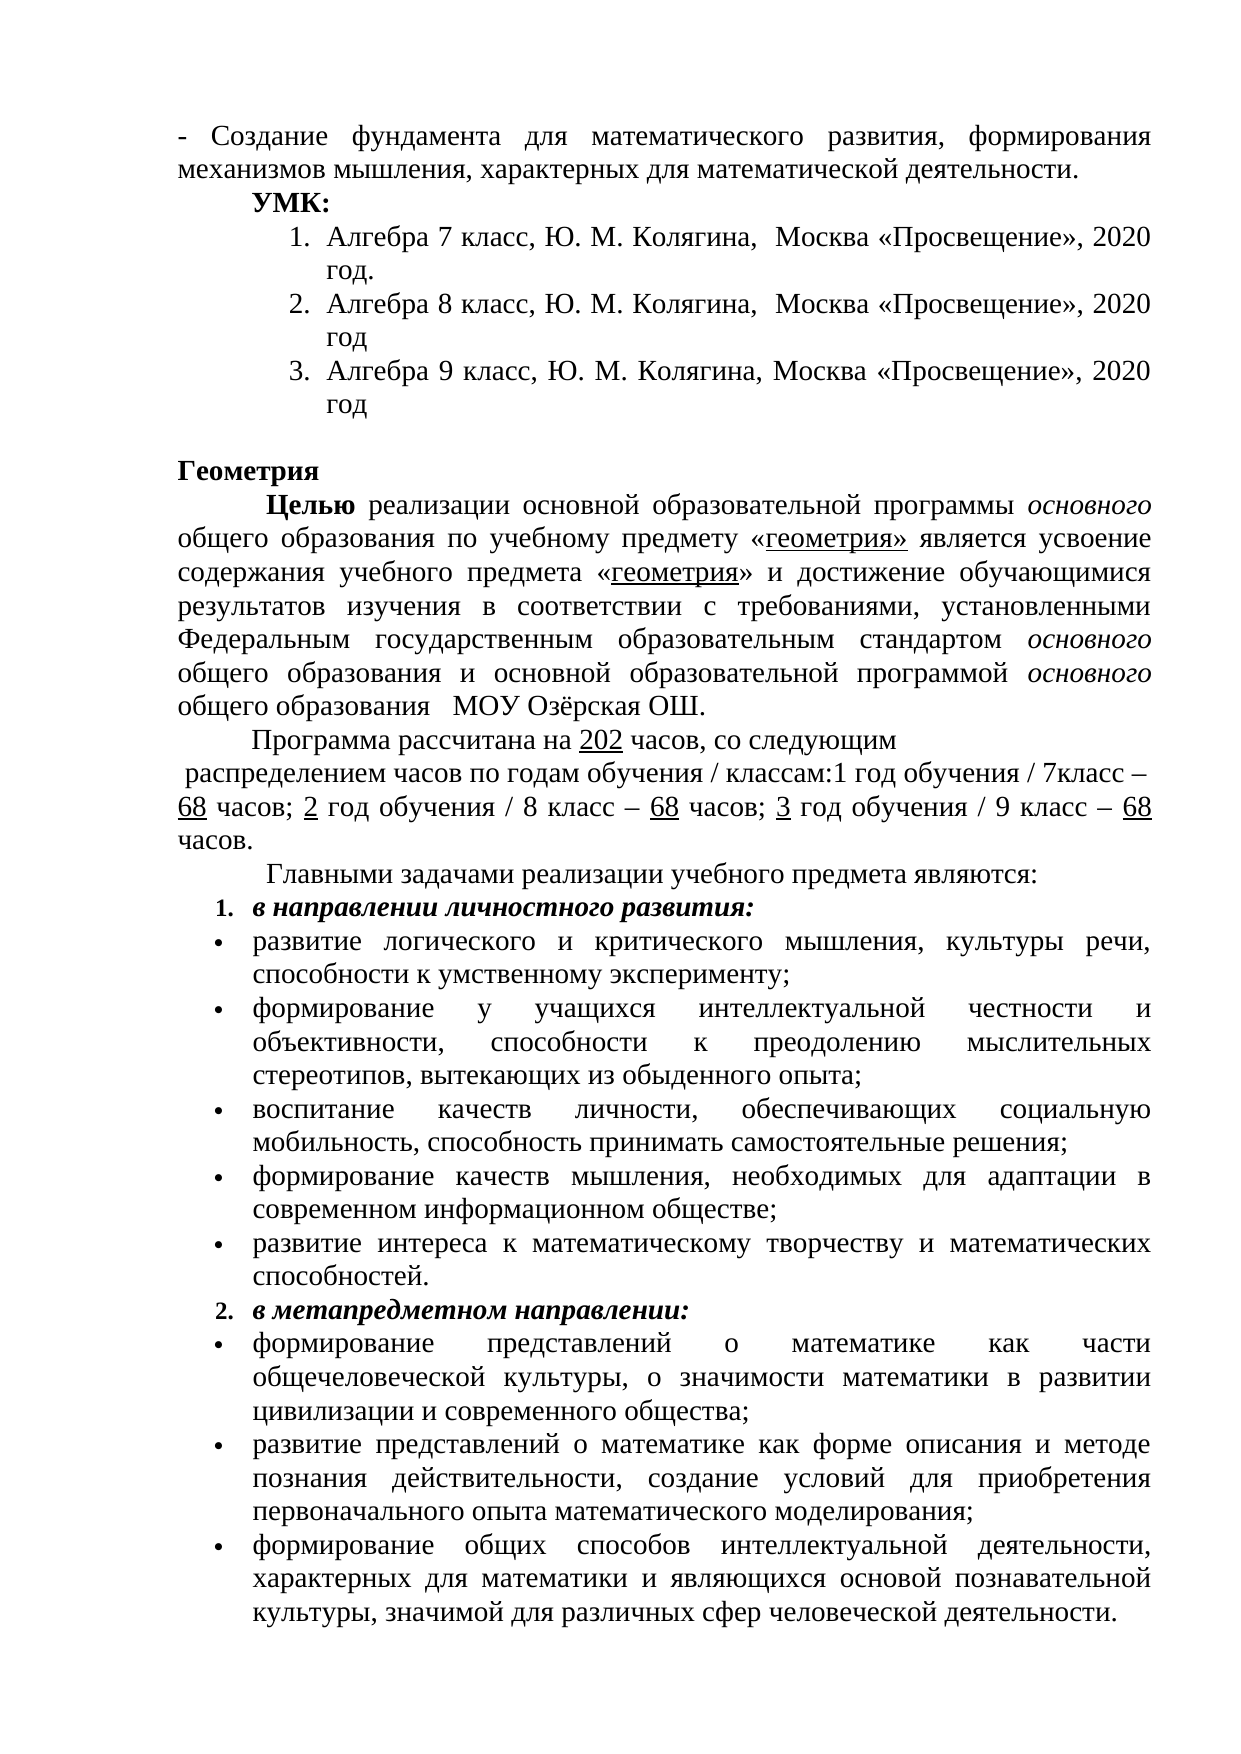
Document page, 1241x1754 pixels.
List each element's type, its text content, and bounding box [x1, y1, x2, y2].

list Алгебра 8 класс, Ю. М. Колягина, Москва «Просвещение», 2020 год [288, 286, 1152, 353]
list Алгебра 9 класс, Ю. М. Колягина, Москва «Просвещение», 2020 год [288, 353, 1152, 420]
text Целью реализации основной образовательной программы основного общего образования по учебному предмету «геометрия» является усвоение содержания учебного предмета «геометрия» и достижение обучающимися результатов изучения в соответствии с требованиями, установленными Федеральным государственным образовательным стандартом основного общего образования и основной образовательной программой основного общего образования МОУ Озёрская ОШ. [177, 487, 1152, 722]
list в направлении личностного развития: [215, 889, 1152, 923]
list формирование общих способов интеллектуальной деятельности, характерных для математики и являющихся основой познавательной культуры, значимой для различных сфер человеческой деятельности. [215, 1527, 1152, 1627]
list развитие логического и критического мышления, культуры речи, способности к умственному эксперименту; [215, 923, 1152, 990]
text - Создание фундамента для математического развития, формирования механизмов мышления, характерных для математической деятельности. [177, 118, 1152, 185]
list в метапредметном направлении: [215, 1292, 1152, 1326]
text 68 часов; 2 год обучения / 8 класс – 68 часов; 3 год обучения / 9 класс – 68 часов. [177, 789, 1152, 856]
text Главными задачами реализации учебного предмета являются: [177, 856, 1152, 889]
list формирование представлений о математике как части общечеловеческой культуры, о значимости математики в развитии цивилизации и современного общества; [215, 1326, 1152, 1426]
list Алгебра 7 класс, Ю. М. Колягина, Москва «Просвещение», 2020 год. [288, 219, 1152, 286]
list формирование у учащихся интеллектуальной честности и объективности, способности к преодолению мыслительных стереотипов, вытекающих из обыденного опыта; [215, 990, 1152, 1091]
list формирование качеств мышления, необходимых для адаптации в современном информационном обществе; [215, 1158, 1152, 1225]
list развитие интереса к математическому творчеству и математических способностей. [215, 1225, 1152, 1292]
text распределением часов по годам обучения / классам:1 год обучения / 7класс – [177, 755, 1152, 789]
text Программа рассчитана на 202 часов, со следующим [177, 722, 1152, 755]
text УМК: [177, 185, 1152, 219]
text Геометрия [177, 453, 1152, 487]
list воспитание качеств личности, обеспечивающих социальную мобильность, способность принимать самостоятельные решения; [215, 1091, 1152, 1158]
list развитие представлений о математике как форме описания и методе познания действительности, создание условий для приобретения первоначального опыта математического моделирования; [215, 1426, 1152, 1527]
